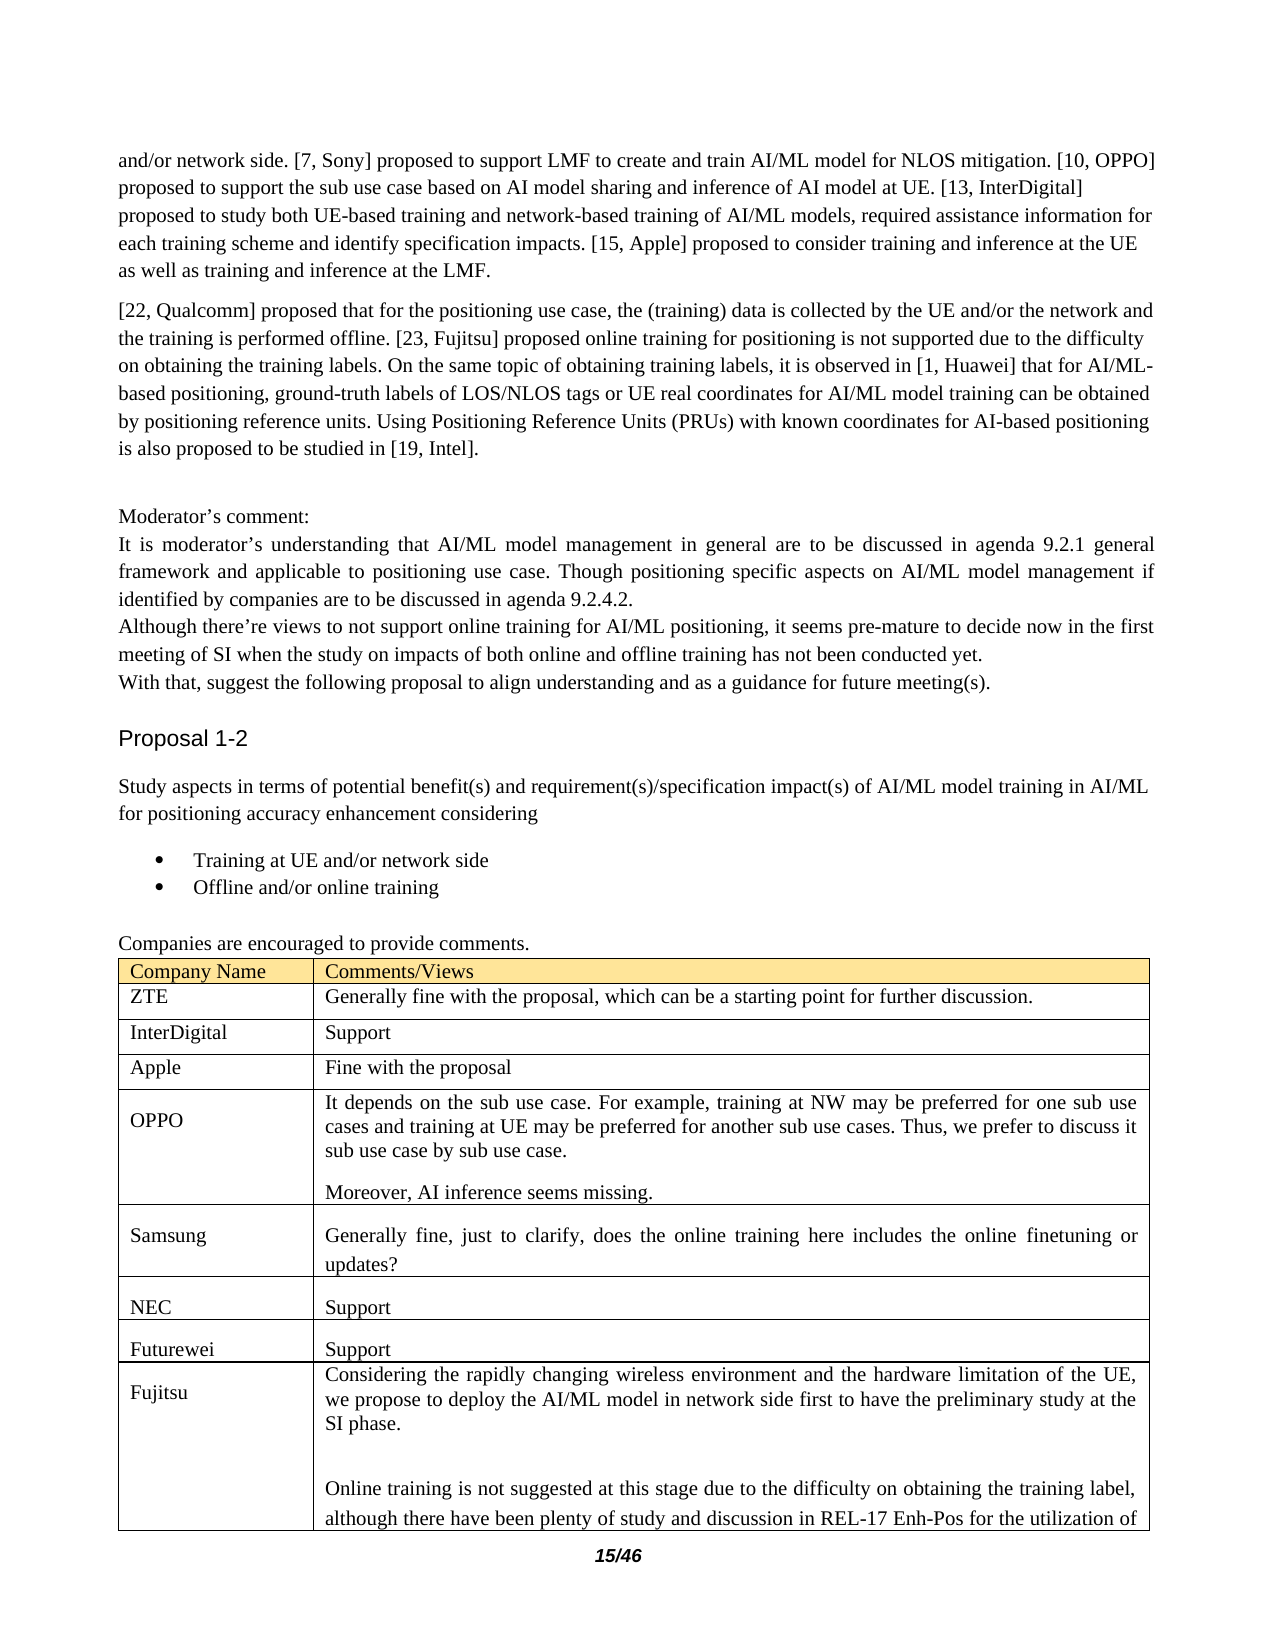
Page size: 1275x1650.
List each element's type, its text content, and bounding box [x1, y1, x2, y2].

list Training at UE and/or network side [156, 848, 1157, 872]
table_header Company Name [119, 959, 313, 983]
table_cell It depends on the sub use case. For example, training at NW may be preferred for one sub use cases and training at UE may be preferred for another sub use cases. Thus, we prefer to discuss it sub use case by sub use case. Moreover, AI inference seems missing. [314, 1090, 1149, 1204]
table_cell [314, 1363, 1149, 1529]
table_cell NEC [119, 1277, 313, 1319]
table_cell Support [314, 1020, 1149, 1054]
table_cell OPPO [119, 1090, 313, 1204]
text It is moderator’s understanding that AI/ML model management in general are to be discussed in agenda 9.2.1 general framework and applicable to positioning use case. Though positioning specific aspects on AI/ML model management if identified by companies are to be discussed in agenda 9.2.4.2. [118, 532, 1157, 611]
text Moderator’s comment: [118, 504, 1157, 528]
list Offline and/or online training [156, 875, 1157, 899]
table_header Comments/Views [314, 959, 1149, 983]
table_cell Futurewei [119, 1320, 313, 1361]
table_cell Generally fine, just to clarify, does the online training here includes the online finetuning or updates? [314, 1205, 1149, 1276]
text Study aspects in terms of potential benefit(s) and requirement(s)/specification impact(s) of AI/ML model training in AI/ML for positioning accuracy enhancement considering [118, 774, 1157, 825]
table_cell Support [314, 1320, 1149, 1361]
table_cell Fujitsu [119, 1363, 313, 1529]
table_cell InterDigital [119, 1020, 313, 1054]
table_cell ZTE [119, 984, 313, 1018]
table_cell Apple [119, 1055, 313, 1089]
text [118, 148, 1157, 282]
table_cell Samsung [119, 1205, 313, 1276]
text Companies are encouraged to provide comments. [118, 931, 1157, 954]
text [22, Qualcomm] proposed that for the positioning use case, the (training) data is collected by the UE and/or the network and the training is performed offline. [23, Fujitsu] proposed online training for positioning is not supported due to the difficulty on obtaining the training labels. On the same topic of obtaining training labels, it is observed in [1, Huawei] that for AI/ML-based positioning, ground-truth labels of LOS/NLOS tags or UE real coordinates for AI/ML model training can be obtained by positioning reference units. Using Positioning Reference Units (PRUs) with known coordinates for AI-based positioning is also proposed to be studied in [19, Intel]. [118, 298, 1157, 460]
text Proposal 1-2 [118, 725, 1157, 751]
table_cell Generally fine with the proposal, which can be a starting point for further discussion. [314, 984, 1149, 1018]
text Although there’re views to not support online training for AI/ML positioning, it seems pre-mature to decide now in the first meeting of SI when the study on impacts of both online and offline training has not been conducted yet. [118, 614, 1157, 666]
table_cell Support [314, 1277, 1149, 1319]
table_cell Fine with the proposal [314, 1055, 1149, 1089]
text With that, suggest the following proposal to align understanding and as a guidance for future meeting(s). [118, 669, 1157, 694]
